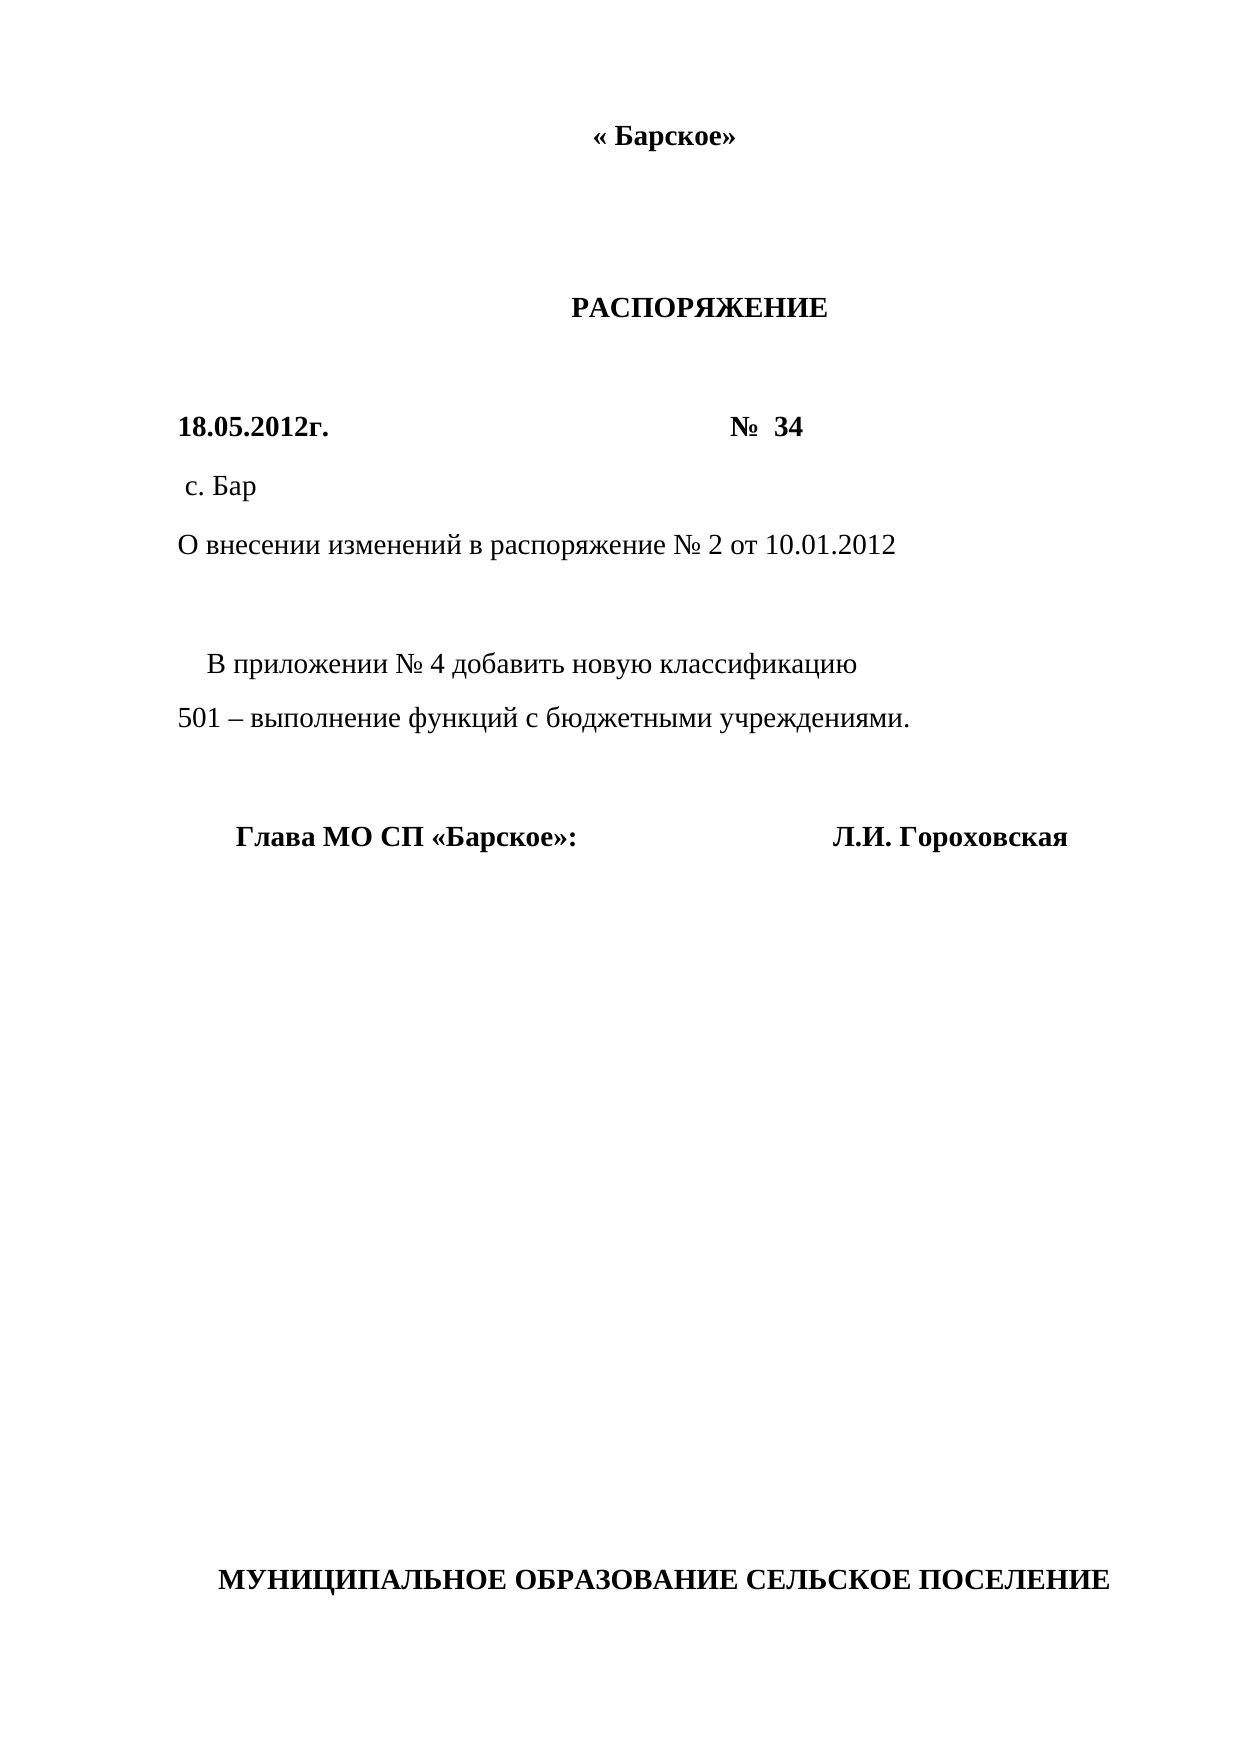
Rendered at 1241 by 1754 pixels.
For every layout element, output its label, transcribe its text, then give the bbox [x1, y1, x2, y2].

text МУНИЦИПАЛЬНОЕ ОБРАЗОВАНИЕ СЕЛЬСКОЕ ПОСЕЛЕНИЕ [177, 1562, 1152, 1596]
text 501 – выполнение функций с бюджетными учреждениями. [177, 701, 1152, 734]
text Глава МО СП «Барское»: Л.И. Гороховская [177, 819, 1152, 853]
text с. Бар [177, 468, 1152, 502]
text В приложении № 4 добавить новую классификацию [177, 646, 1152, 680]
text О внесении изменений в распоряжение № 2 от 10.01.2012 [177, 527, 1152, 561]
text 18.05.2012г. № 34 [177, 409, 1152, 442]
text РАСПОРЯЖЕНИЕ [177, 290, 1152, 323]
text « Барское» [177, 118, 1152, 152]
